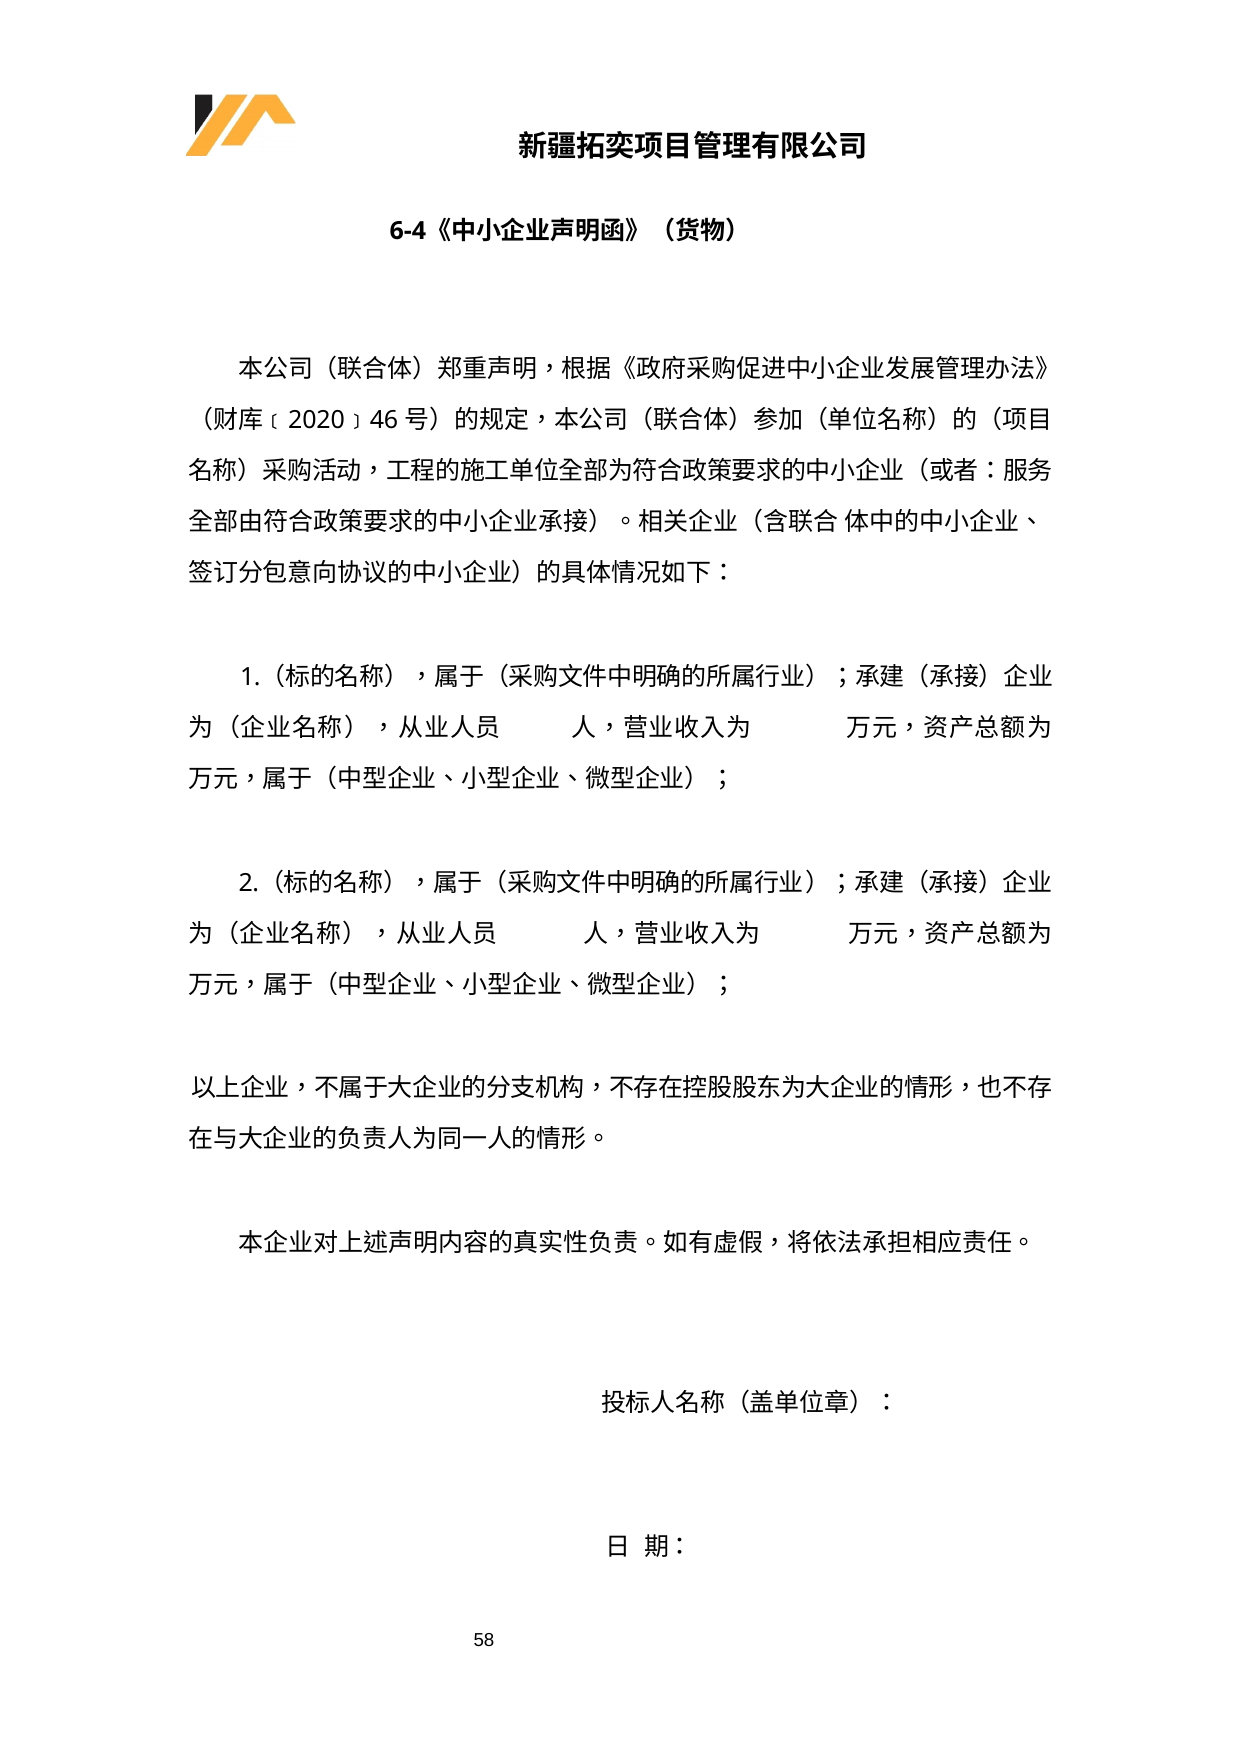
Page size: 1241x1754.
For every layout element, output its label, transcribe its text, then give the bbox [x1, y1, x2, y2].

text 本企业对上述声明内容的真实性负责。如有虚假，将依法承担相应责任。 [238, 1225, 1061, 1259]
text 6-4《中小企业声明函》（货物） [188, 217, 1061, 245]
text 2.（标的名称），属于（采购文件中明确的所属行业）；承建（承接）企业为（企业名称），从业人员 人，营业收入为 万元，资产总额为 万元，属于（中型企业、小型企业、微型企业）； [188, 864, 1053, 1000]
text 1.（标的名称），属于（采购文件中明确的所属行业）；承建（承接）企业为（企业名称），从业人员 人，营业收入为 万元，资产总额为 万元，属于（中型企业、小型企业、微型企业）； [188, 658, 1053, 794]
text 日 期： [605, 1531, 1061, 1562]
text 以上企业，不属于大企业的分支机构，不存在控股股东为大企业的情形，也不存在与大企业的负责人为同一人的情形。 [188, 1070, 1053, 1155]
picture [186, 88, 296, 156]
text 投标人名称（盖单位章）： [601, 1387, 1061, 1418]
text 本公司（联合体）郑重声明，根据《政府采购促进中小企业发展管理办法》（财库﹝2020﹞46 号）的规定，本公司（联合体）参加（单位名称）的（项目名称）采购活动，工程的施工单位全部为符合政策要求的中小企业（或者：服务全部由符合政策要求的中小企业承接）。相关企业（含联合 体中的中小企业、签订分包意向协议的中小企业）的具体情况如下： [188, 350, 1061, 588]
